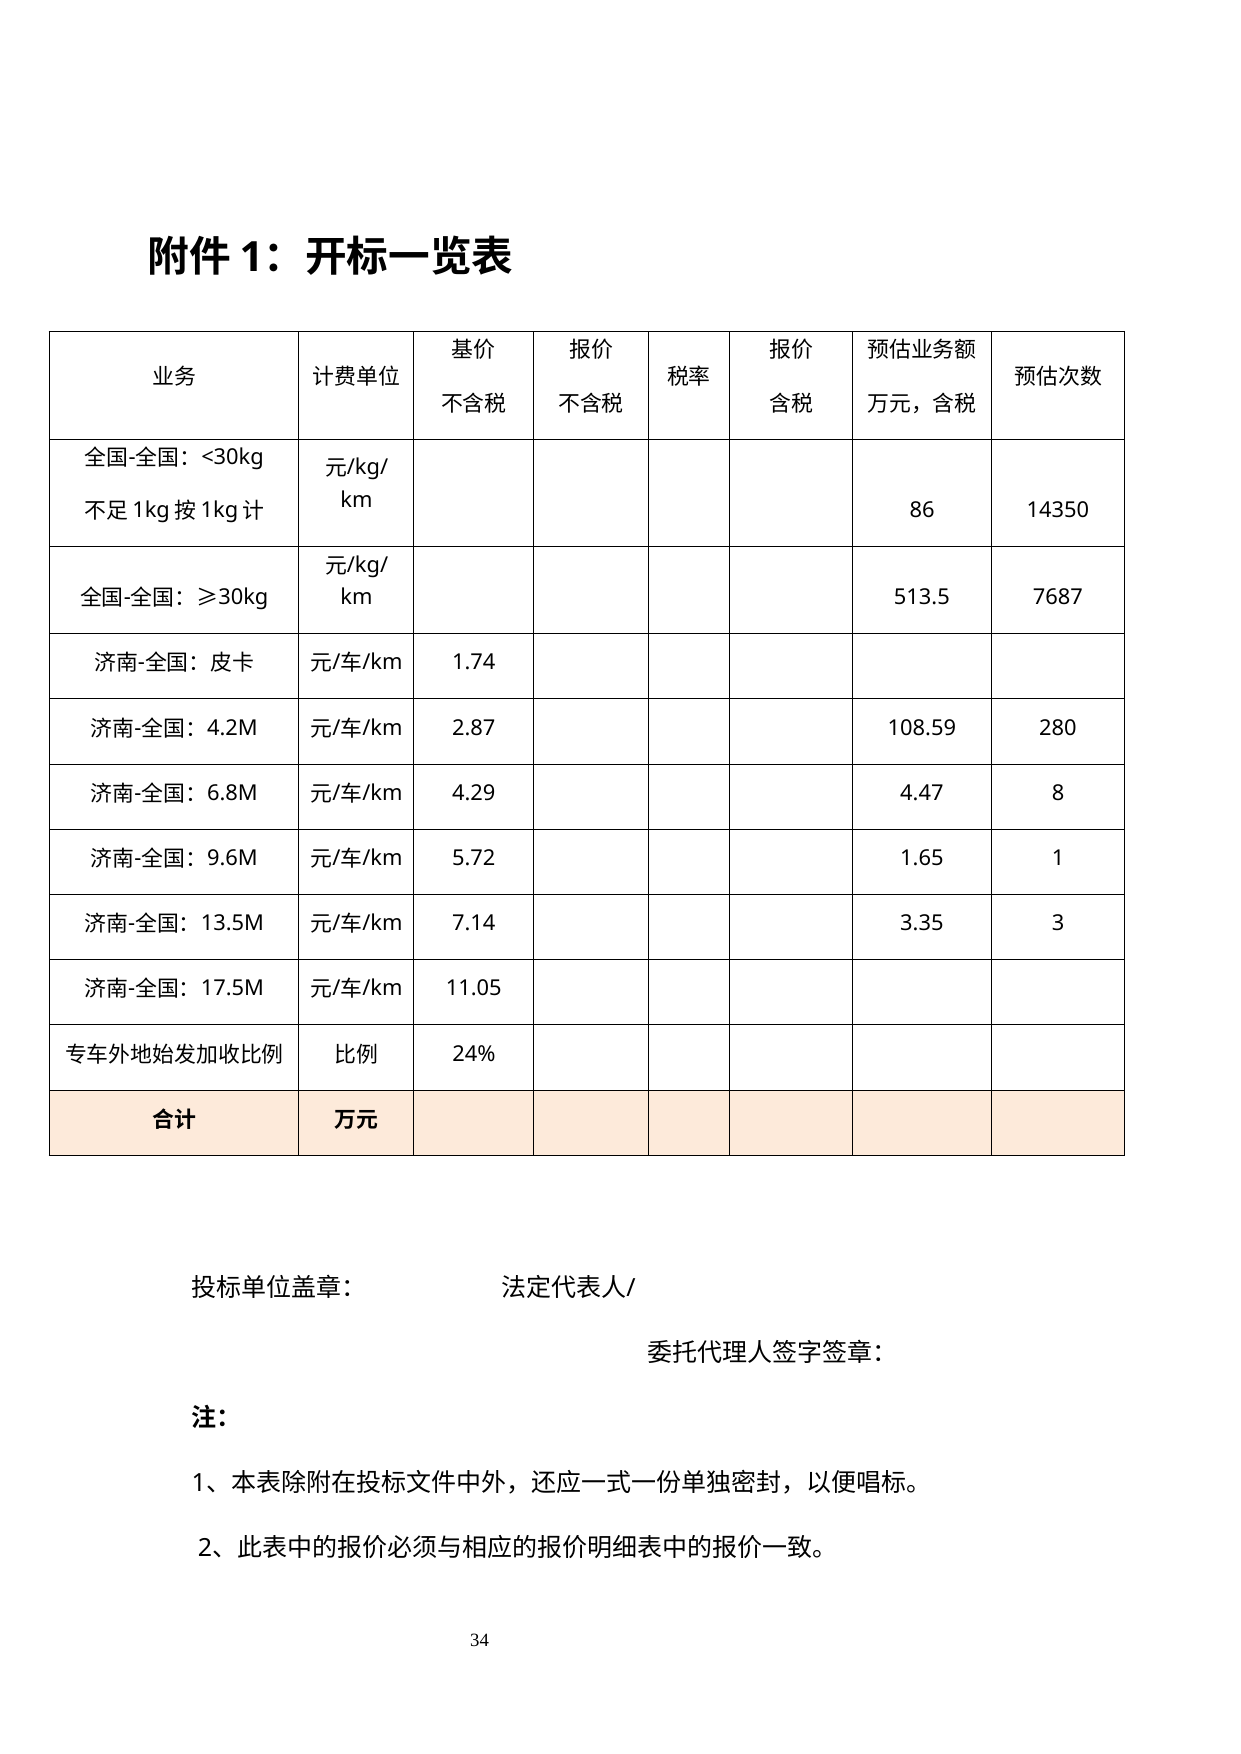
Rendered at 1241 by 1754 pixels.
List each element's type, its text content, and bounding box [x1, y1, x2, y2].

table_cell [649, 1025, 729, 1089]
table_cell [853, 1025, 991, 1089]
table_cell [730, 634, 852, 698]
table_header 业务 [50, 332, 298, 438]
table_cell 5.72 [414, 830, 533, 894]
table_cell 济南-全国：6.8M [50, 765, 298, 829]
table_cell [649, 634, 729, 698]
table_cell [730, 699, 852, 763]
table_cell [853, 960, 991, 1024]
text 注： [148, 1383, 1092, 1448]
table_cell 280 [992, 699, 1124, 763]
table_cell [730, 547, 852, 633]
table_cell 元/车/km [299, 960, 413, 1024]
table_cell [534, 699, 648, 763]
table_cell 合计 [50, 1091, 298, 1155]
table_cell [853, 634, 991, 698]
table_cell [649, 440, 729, 546]
table_cell [649, 765, 729, 829]
table_cell 1.74 [414, 634, 533, 698]
table_cell 元/车/km [299, 699, 413, 763]
text 2、此表中的报价必须与相应的报价明细表中的报价一致。 [148, 1513, 1092, 1578]
table_header 基价 不含税 [414, 332, 533, 438]
table_cell 元/车/km [299, 895, 413, 959]
table_cell [992, 960, 1124, 1024]
table_cell 万元 [299, 1091, 413, 1155]
table_header 报价 不含税 [534, 332, 648, 438]
table_cell [534, 960, 648, 1024]
table_cell 全国-全国：<30kg 不足1kg按1kg计 [50, 440, 298, 546]
table_cell [534, 895, 648, 959]
table_cell 元/车/km [299, 765, 413, 829]
table_cell [534, 440, 648, 546]
table_cell 8 [992, 765, 1124, 829]
text 附件1：开标一览表 [148, 221, 1092, 286]
table_cell [414, 547, 533, 633]
text 1、本表除附在投标文件中外，还应一式一份单独密封，以便唱标。 [148, 1448, 1092, 1513]
table_cell [414, 440, 533, 546]
table_cell [534, 1025, 648, 1089]
table_cell 108.59 [853, 699, 991, 763]
table_header 预估业务额 万元，含税 [853, 332, 991, 438]
table_cell 济南-全国：9.6M [50, 830, 298, 894]
table_cell 济南-全国：4.2M [50, 699, 298, 763]
table_cell 3 [992, 895, 1124, 959]
table_cell [730, 1091, 852, 1155]
table_cell 2.87 [414, 699, 533, 763]
table_cell [534, 634, 648, 698]
table_cell [992, 634, 1124, 698]
table_cell [534, 765, 648, 829]
table_cell 比例 [299, 1025, 413, 1089]
table_header 税率 [649, 332, 729, 438]
table_cell [730, 765, 852, 829]
table_cell [649, 895, 729, 959]
table_cell 7687 [992, 547, 1124, 633]
table_cell [992, 1091, 1124, 1155]
table_cell [730, 1025, 852, 1089]
table_cell 元/kg/km [299, 547, 413, 633]
table_cell [992, 1025, 1124, 1089]
table_cell [534, 830, 648, 894]
table_cell [649, 547, 729, 633]
table_cell 513.5 [853, 547, 991, 633]
table_cell [649, 1091, 729, 1155]
table_cell 济南-全国：17.5M [50, 960, 298, 1024]
text 投标单位盖章： 法定代表人/ [148, 1253, 1092, 1318]
table_cell [649, 699, 729, 763]
table_cell [649, 830, 729, 894]
table_cell [534, 547, 648, 633]
table_cell 3.35 [853, 895, 991, 959]
table_cell 14350 [992, 440, 1124, 546]
table_cell 全国-全国：≥30kg [50, 547, 298, 633]
table_cell [649, 960, 729, 1024]
table_cell 元/kg/km [299, 440, 413, 546]
table_cell 7.14 [414, 895, 533, 959]
table_cell [730, 895, 852, 959]
table_cell 1 [992, 830, 1124, 894]
table_header 预估次数 [992, 332, 1124, 438]
table_cell 济南-全国：皮卡 [50, 634, 298, 698]
table_cell [730, 440, 852, 546]
text 委托代理人签字签章： [148, 1318, 1092, 1383]
table_cell [730, 830, 852, 894]
table_cell 11.05 [414, 960, 533, 1024]
table_cell [534, 1091, 648, 1155]
table_cell 86 [853, 440, 991, 546]
table_cell 济南-全国：13.5M [50, 895, 298, 959]
table_cell [414, 1091, 533, 1155]
table_cell 元/车/km [299, 634, 413, 698]
table_cell [730, 960, 852, 1024]
table_header 计费单位 [299, 332, 413, 438]
table_cell [853, 1091, 991, 1155]
table_cell 4.47 [853, 765, 991, 829]
table_header 报价 含税 [730, 332, 852, 438]
table_cell 24% [414, 1025, 533, 1089]
table_cell 1.65 [853, 830, 991, 894]
table_cell 专车外地始发加收比例 [50, 1025, 298, 1089]
table_cell 元/车/km [299, 830, 413, 894]
table_cell 4.29 [414, 765, 533, 829]
